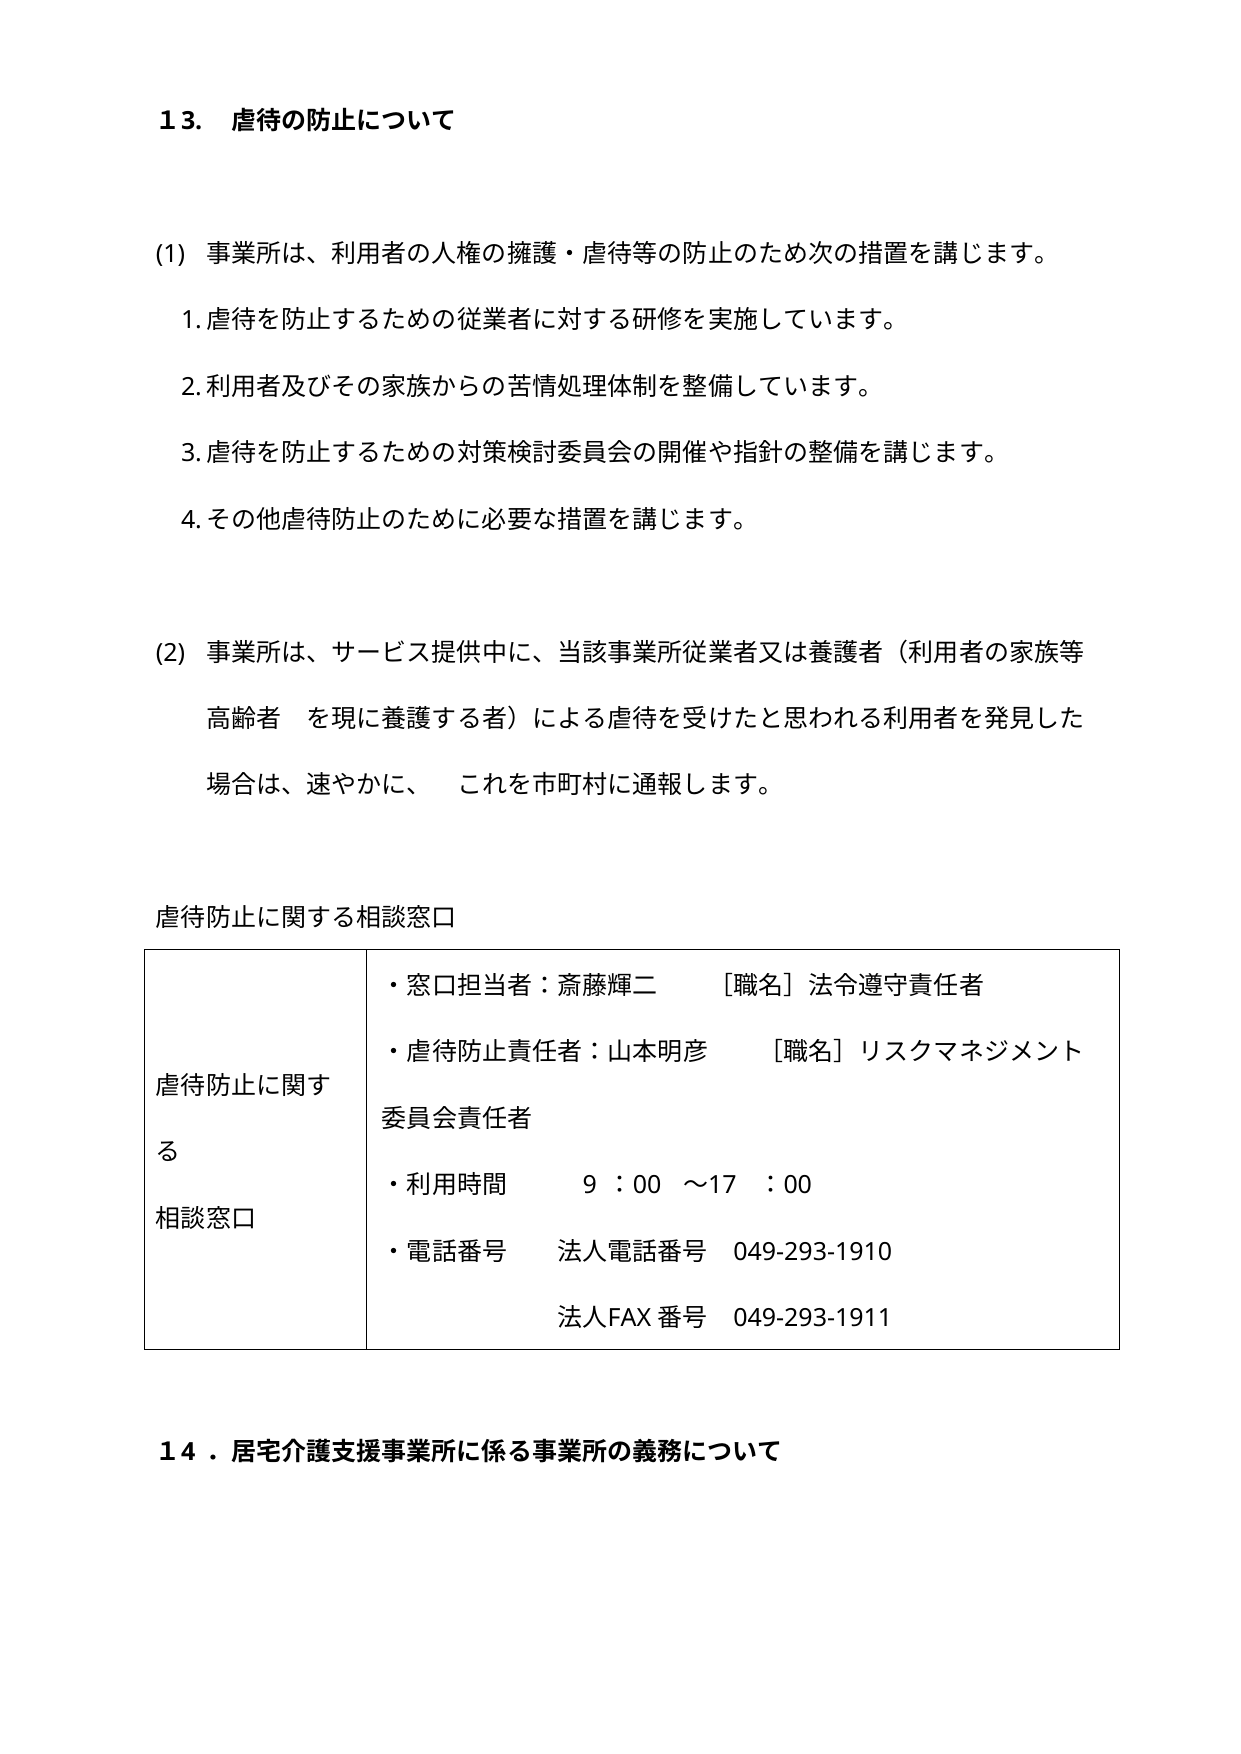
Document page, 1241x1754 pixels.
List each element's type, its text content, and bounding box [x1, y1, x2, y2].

text 1.虐待を防止するための従業者に対する研修を実施しています。 [156, 285, 1084, 351]
text １4．居宅介護支援事業所に係る事業所の義務について [156, 1417, 1084, 1483]
text 3.虐待を防止するための対策検討委員会の開催や指針の整備を講じます。 [156, 418, 1084, 484]
table_header 虐待防止に関する 相談窓口 [145, 950, 366, 1349]
text (2) 事業所は、サービス提供中に、当該事業所従業者又は養護者（利用者の家族等高齢者 を現に養護する者）による虐待を受けたと思われる利用者を発見した場合は、速やかに、 これを市町村に通報します。 [156, 617, 1084, 816]
text (1)事業所は、利用者の人権の擁護・虐待等の防止のため次の措置を講じます。 [156, 218, 1084, 285]
table_header ・窓口担当者：斎藤輝二 ［職名］法令遵守責任者 ・虐待防止責任者：山本明彦 ［職名］リスクマネジメント委員会責任者 ・利用時間 9：00～17：00 ・電話番号 法人電話番号 049-293-1910 法人FAX番号 049-293-1911 [367, 950, 1119, 1349]
text 4.その他虐待防止のために必要な措置を講じます。 [156, 484, 1084, 551]
text 2.利用者及びその家族からの苦情処理体制を整備しています。 [156, 351, 1084, 418]
text １3. 虐待の防止について [156, 85, 1084, 152]
text 虐待防止に関する相談窓口 [156, 883, 1084, 949]
